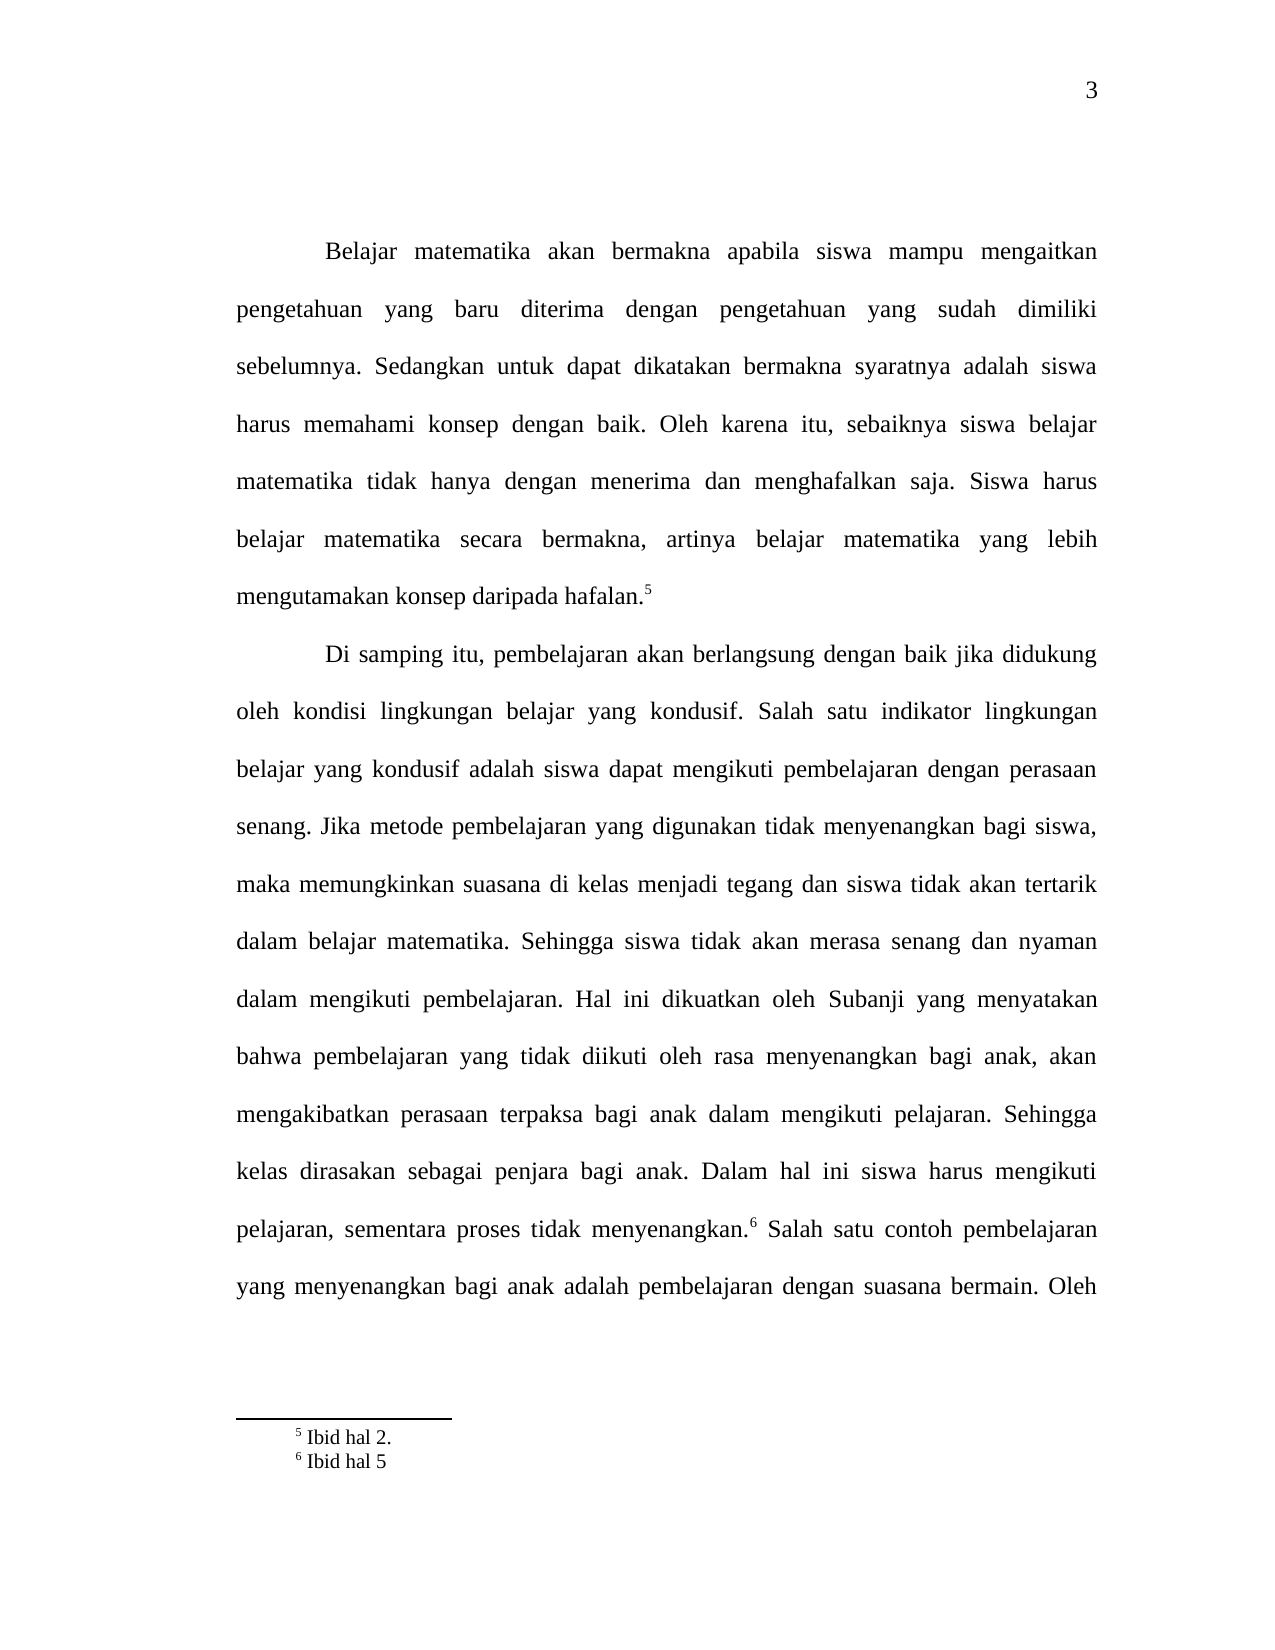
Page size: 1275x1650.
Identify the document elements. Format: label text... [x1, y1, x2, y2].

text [236, 639, 1098, 1300]
text Belajar matematika akan bermakna apabila siswa mampu mengaitkan pengetahuan yang baru diterima dengan pengetahuan yang sudah dimiliki sebelumnya. Sedangkan untuk dapat dikatakan bermakna syaratnya adalah siswa harus memahami konsep dengan baik. Oleh karena itu, sebaiknya siswa belajar matematika tidak hanya dengan menerima dan menghafalkan saja. Siswa harus belajar matematika secara bermakna, artinya belajar matematika yang lebih mengutamakan konsep daripada hafalan. [236, 236, 1098, 610]
